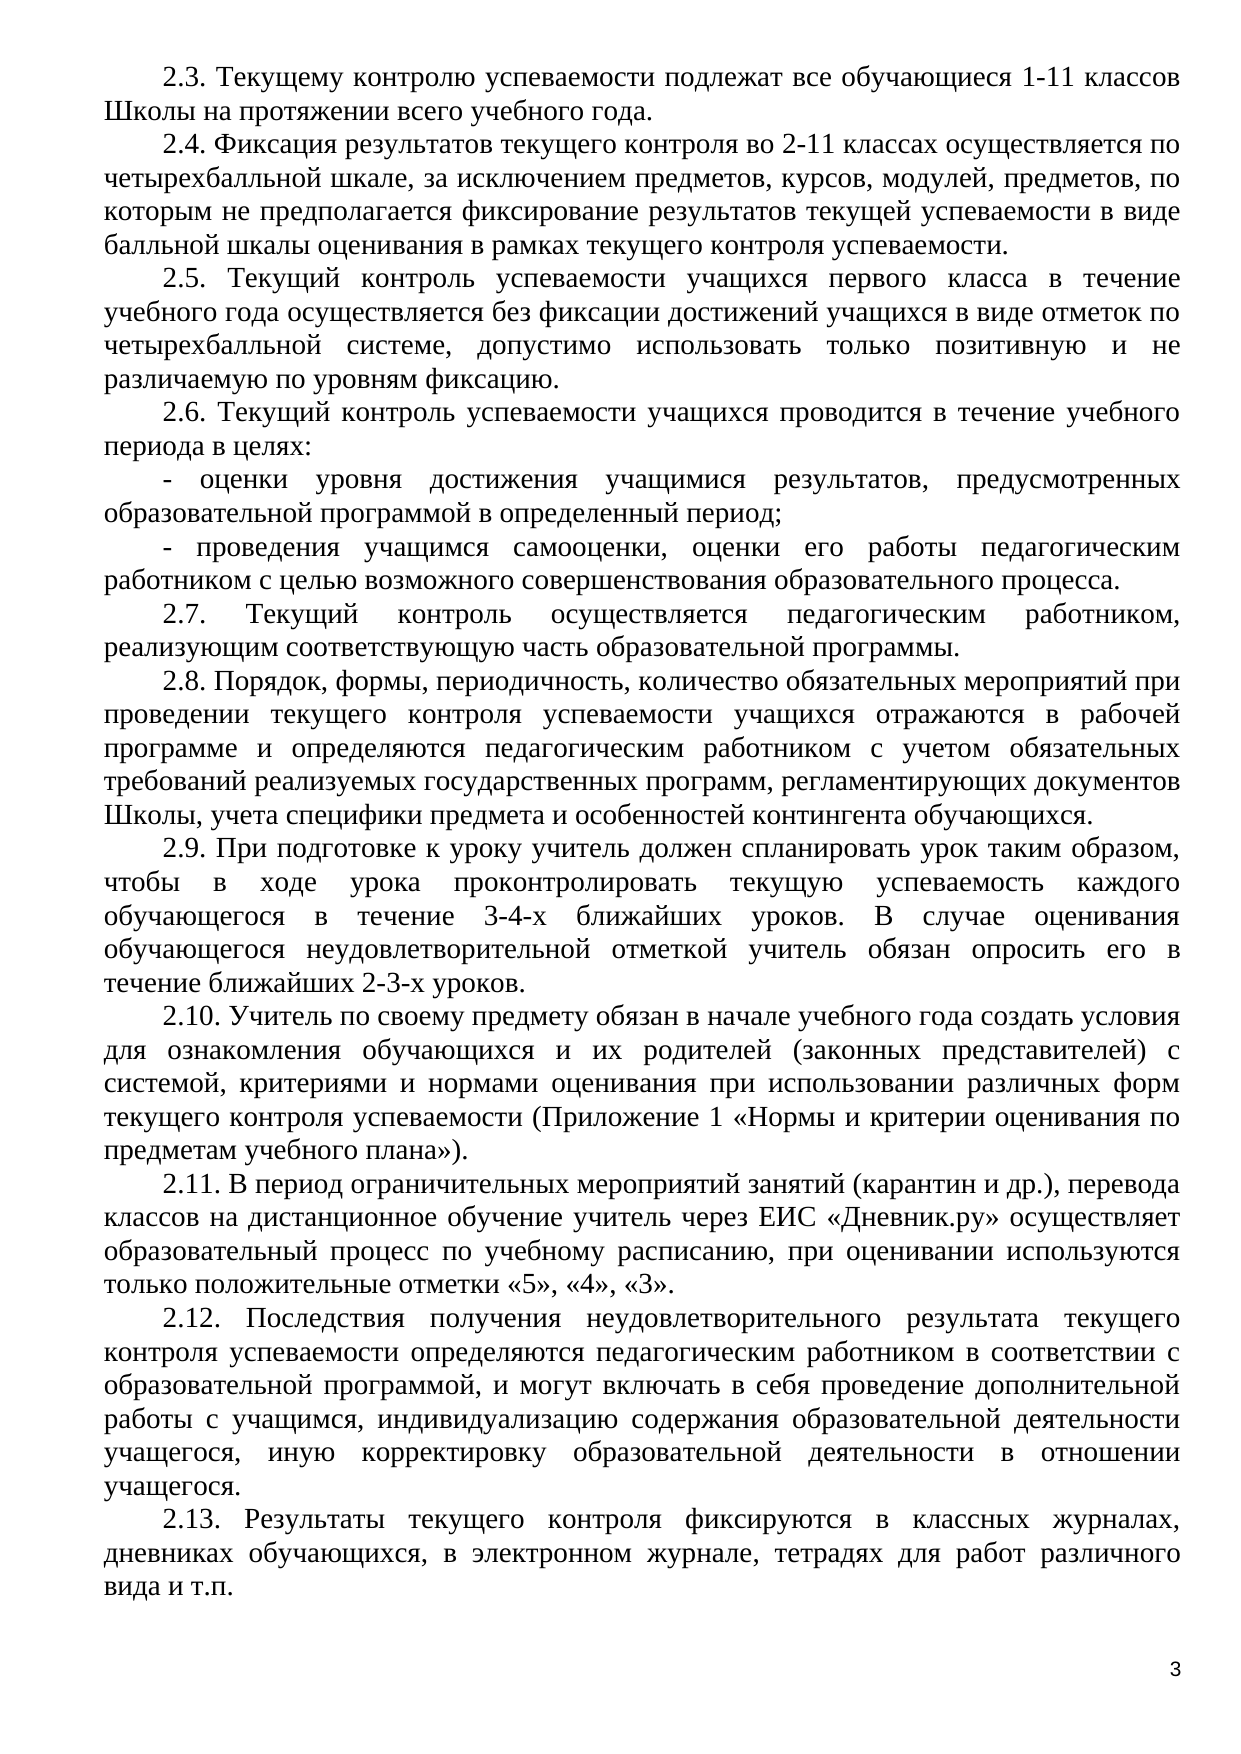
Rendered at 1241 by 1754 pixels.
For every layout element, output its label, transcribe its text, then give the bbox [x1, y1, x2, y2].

text 2.3. Текущему контролю успеваемости подлежат все обучающиеся 1-11 классов Школы на протяжении всего учебного года. [103, 59, 1181, 126]
text 2.4. Фиксация результатов текущего контроля во 2-11 классах осуществляется по четырехбалльной шкале, за исключением предметов, курсов, модулей, предметов, по которым не предполагается фиксирование результатов текущей успеваемости в виде балльной шкалы оценивания в рамках текущего контроля успеваемости. [103, 126, 1181, 260]
text 2.5. Текущий контроль успеваемости учащихся первого класса в течение учебного года осуществляется без фиксации достижений учащихся в виде отметок по четырехбалльной системе, допустимо использовать только позитивную и не различаемую по уровням фиксацию. [103, 260, 1181, 394]
text 2.13. Результаты текущего контроля фиксируются в классных журналах, дневниках обучающихся, в электронном журнале, тетрадях для работ различного вида и т.п. [103, 1501, 1181, 1602]
text 2.6. Текущий контроль успеваемости учащихся проводится в течение учебного периода в целях: [103, 394, 1181, 462]
text 2.10. Учитель по своему предмету обязан в начале учебного года создать условия для ознакомления обучающихся и их родителей (законных представителей) с системой, критериями и нормами оценивания при использовании различных форм текущего контроля успеваемости (Приложение 1 «Нормы и критерии оценивания по предметам учебного плана»). [103, 998, 1181, 1166]
text 2.12. Последствия получения неудовлетворительного результата текущего контроля успеваемости определяются педагогическим работником в соответствии с образовательной программой, и могут включать в себя проведение дополнительной работы с учащимся, индивидуализацию содержания образовательной деятельности учащегося, иную корректировку образовательной деятельности в отношении учащегося. [103, 1300, 1181, 1501]
text 2.9. При подготовке к уроку учитель должен спланировать урок таким образом, чтобы в ходе урока проконтролировать текущую успеваемость каждого обучающегося в течение 3-4-х ближайших уроков. В случае оценивания обучающегося неудовлетворительной отметкой учитель обязан опросить его в течение ближайших 2-3-х уроков. [103, 831, 1181, 998]
text 2.8. Порядок, формы, периодичность, количество обязательных мероприятий при проведении текущего контроля успеваемости учащихся отражаются в рабочей программе и определяются педагогическим работником с учетом обязательных требований реализуемых государственных программ, регламентирующих документов Школы, учета специфики предмета и особенностей контингента обучающихся. [103, 663, 1181, 831]
text 2.7. Текущий контроль осуществляется педагогическим работником, реализующим соответствующую часть образовательной программы. [103, 596, 1181, 663]
text - проведения учащимся самооценки, оценки его работы педагогическим работником с целью возможного совершенствования образовательного процесса. [103, 529, 1181, 596]
text - оценки уровня достижения учащимися результатов, предусмотренных образовательной программой в определенный период; [103, 462, 1181, 529]
text 2.11. В период ограничительных мероприятий занятий (карантин и др.), перевода классов на дистанционное обучение учитель через ЕИС «Дневник.ру» осуществляет образовательный процесс по учебному расписанию, при оценивании используются только положительные отметки «5», «4», «3». [103, 1166, 1181, 1300]
